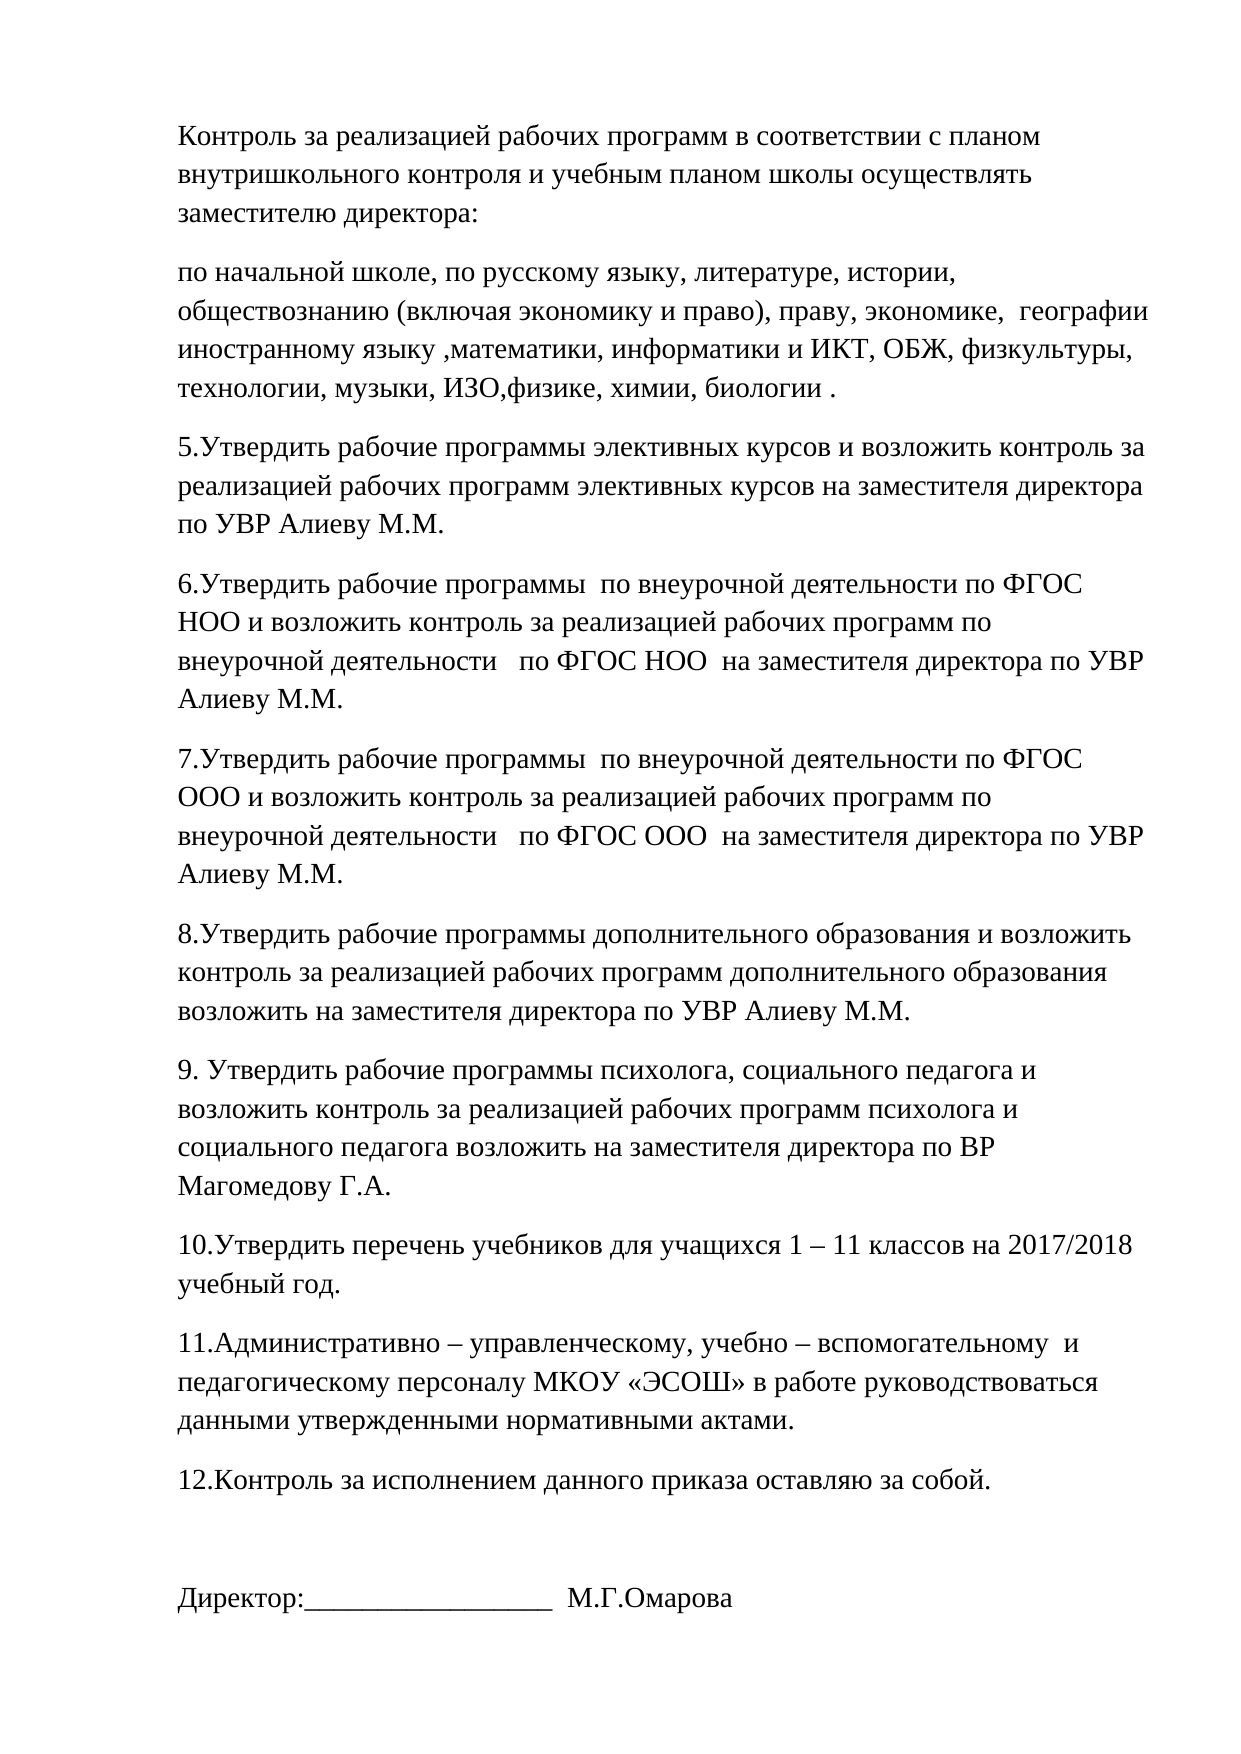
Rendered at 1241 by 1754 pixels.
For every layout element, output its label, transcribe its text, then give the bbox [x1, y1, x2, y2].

text 6.Утвердить рабочие программы по внеурочной деятельности по ФГОС НОО и возложить контроль за реализацией рабочих программ по внеурочной деятельности по ФГОС НОО на заместителя директора по УВР Алиеву М.М. [177, 566, 1152, 715]
text Контроль за реализацией рабочих программ в соответствии с планом внутришкольного контроля и учебным планом школы осуществлять заместителю директора: [177, 118, 1152, 229]
text 12.Контроль за исполнением данного приказа оставляю за собой. [177, 1462, 1152, 1495]
text 11.Административно – управленческому, учебно – вспомогательному и педагогическому персоналу МКОУ «ЭСОШ» в работе руководствоваться данными утвержденными нормативными актами. [177, 1325, 1152, 1436]
text 8.Утвердить рабочие программы дополнительного образования и возложить контроль за реализацией рабочих программ дополнительного образования возложить на заместителя директора по УВР Алиеву М.М. [177, 916, 1152, 1027]
text Директор:_________________ М.Г.Омарова [177, 1581, 1152, 1614]
text по начальной школе, по русскому языку, литературе, истории, обществознанию (включая экономику и право), праву, экономике, географии иностранному языку ,математики, информатики и ИКТ, ОБЖ, физкультуры, технологии, музыки, ИЗО,физике, химии, биологии . [177, 254, 1152, 404]
text 7.Утвердить рабочие программы по внеурочной деятельности по ФГОС ООО и возложить контроль за реализацией рабочих программ по внеурочной деятельности по ФГОС ООО на заместителя директора по УВР Алиеву М.М. [177, 741, 1152, 890]
text 9. Утвердить рабочие программы психолога, социального педагога и возложить контроль за реализацией рабочих программ психолога и социального педагога возложить на заместителя директора по ВР Магомедову Г.А. [177, 1052, 1152, 1202]
text 5.Утвердить рабочие программы элективных курсов и возложить контроль за реализацией рабочих программ элективных курсов на заместителя директора по УВР Алиеву М.М. [177, 429, 1152, 540]
text 10.Утвердить перечень учебников для учащихся 1 – 11 классов на 2017/2018 учебный год. [177, 1227, 1152, 1299]
